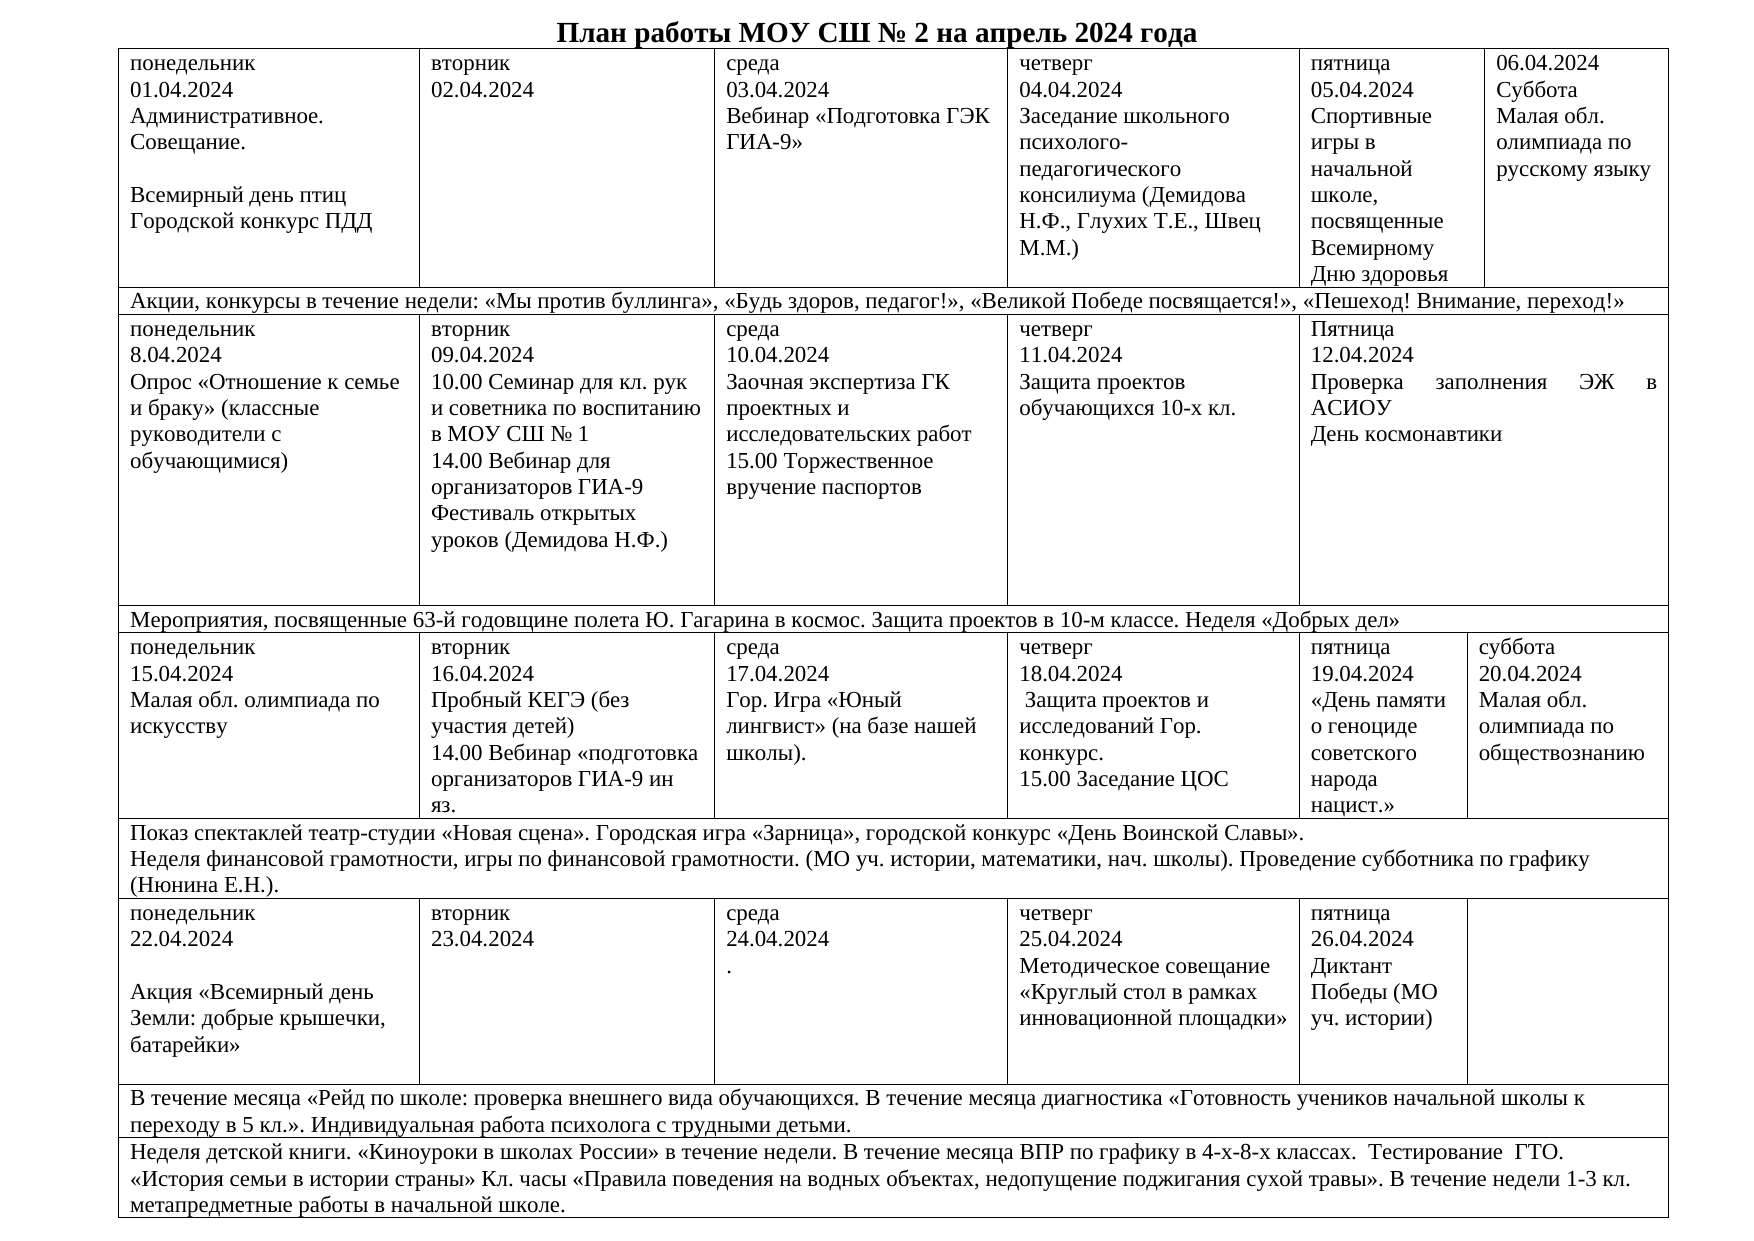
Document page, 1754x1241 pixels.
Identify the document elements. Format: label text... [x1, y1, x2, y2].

table_header среда 03.04.2024 Вебинар «Подготовка ГЭК ГИА-9» [715, 49, 1007, 287]
table_cell понедельник 15.04.2024 Малая обл. олимпиада по искусству [119, 633, 419, 818]
table_cell Мероприятия, посвященные 63-й годовщине полета Ю. Гагарина в космос. Защита проектов в 10-м классе. Неделя «Добрых дел» [119, 606, 1668, 632]
table_header понедельник 01.04.2024 Административное. Совещание. Всемирный день птиц Городской конкурс ПДД [119, 49, 419, 287]
table_cell суббота 20.04.2024 Малая обл. олимпиада по обществознанию [1468, 633, 1668, 818]
table_cell Показ спектаклей театр-студии «Новая сцена». Городская игра «Зарница», городской конкурс «День Воинской Славы». Неделя финансовой грамотности, игры по финансовой грамотности. (МО уч. истории, математики, нач. школы). Проведение субботника по графику (Нюнина Е.Н.). [119, 819, 1668, 898]
table_cell В течение месяца «Рейд по школе: проверка внешнего вида обучающихся. В течение месяца диагностика «Готовность учеников начальной школы к переходу в 5 кл.». Индивидуальная работа психолога с трудными детьми. [119, 1085, 1668, 1137]
table_cell четверг 18.04.2024 Защита проектов и исследований Гор. конкурс. 15.00 Заседание ЦОС [1008, 633, 1299, 818]
table_cell среда 10.04.2024 Заочная экспертиза ГК проектных и исследовательских работ 15.00 Торжественное вручение паспортов [715, 315, 1007, 605]
table_cell среда 24.04.2024 . [715, 899, 1007, 1083]
table_cell вторник 16.04.2024 Пробный КЕГЭ (без участия детей) 14.00 Вебинар «подготовка организаторов ГИА-9 ин яз. [420, 633, 714, 818]
table_header четверг 04.04.2024 Заседание школьного психолого-педагогического консилиума (Демидова Н.Ф., Глухих Т.Е., Швец М.М.) [1008, 49, 1299, 287]
table_cell вторник 23.04.2024 [420, 899, 714, 1083]
table_cell пятница 26.04.2024 Диктант Победы (МО уч. истории) [1300, 899, 1467, 1083]
table_cell Неделя детской книги. «Киноуроки в школах России» в течение недели. В течение месяца ВПР по графику в 4-х-8-х классах. Тестирование ГТО. «История семьи в истории страны» Кл. часы «Правила поведения на водных объектах, недопущение поджигания сухой травы». В течение недели 1-3 кл. метапредметные работы в начальной школе. [119, 1138, 1668, 1217]
table_cell Пятница 12.04.2024 Проверка заполнения ЭЖ в АСИОУ День космонавтики [1300, 315, 1668, 605]
table_cell четверг 25.04.2024 Методическое совещание «Круглый стол в рамках инновационной площадки» [1008, 899, 1299, 1083]
table_cell вторник 09.04.2024 10.00 Семинар для кл. рук и советника по воспитанию в МОУ СШ № 1 14.00 Вебинар для организаторов ГИА-9 Фестиваль открытых уроков (Демидова Н.Ф.) [420, 315, 714, 605]
text План работы МОУ СШ № 2 на апрель 2024 года [118, 15, 1636, 48]
table_header пятница 05.04.2024 Спортивные игры в начальной школе, посвященные Всемирному Дню здоровья [1300, 49, 1484, 287]
table_cell [1468, 899, 1668, 1083]
table_cell среда 17.04.2024 Гор. Игра «Юный лингвист» (на базе нашей школы). [715, 633, 1007, 818]
table_header вторник 02.04.2024 [420, 49, 714, 287]
table_cell Акции, конкурсы в течение недели: «Мы против буллинга», «Будь здоров, педагог!», «Великой Победе посвящается!», «Пешеход! Внимание, переход!» [119, 288, 1668, 314]
table_cell понедельник 22.04.2024 Акция «Всемирный день Земли: добрые крышечки, батарейки» [119, 899, 419, 1083]
table_cell четверг 11.04.2024 Защита проектов обучающихся 10-х кл. [1008, 315, 1299, 605]
table_cell пятница 19.04.2024 «День памяти о геноциде советского народа нацист.» [1300, 633, 1467, 818]
table_header 06.04.2024 Суббота Малая обл. олимпиада по русскому языку [1485, 49, 1668, 287]
table_cell понедельник 8.04.2024 Опрос «Отношение к семье и браку» (классные руководители с обучающимися) [119, 315, 419, 605]
